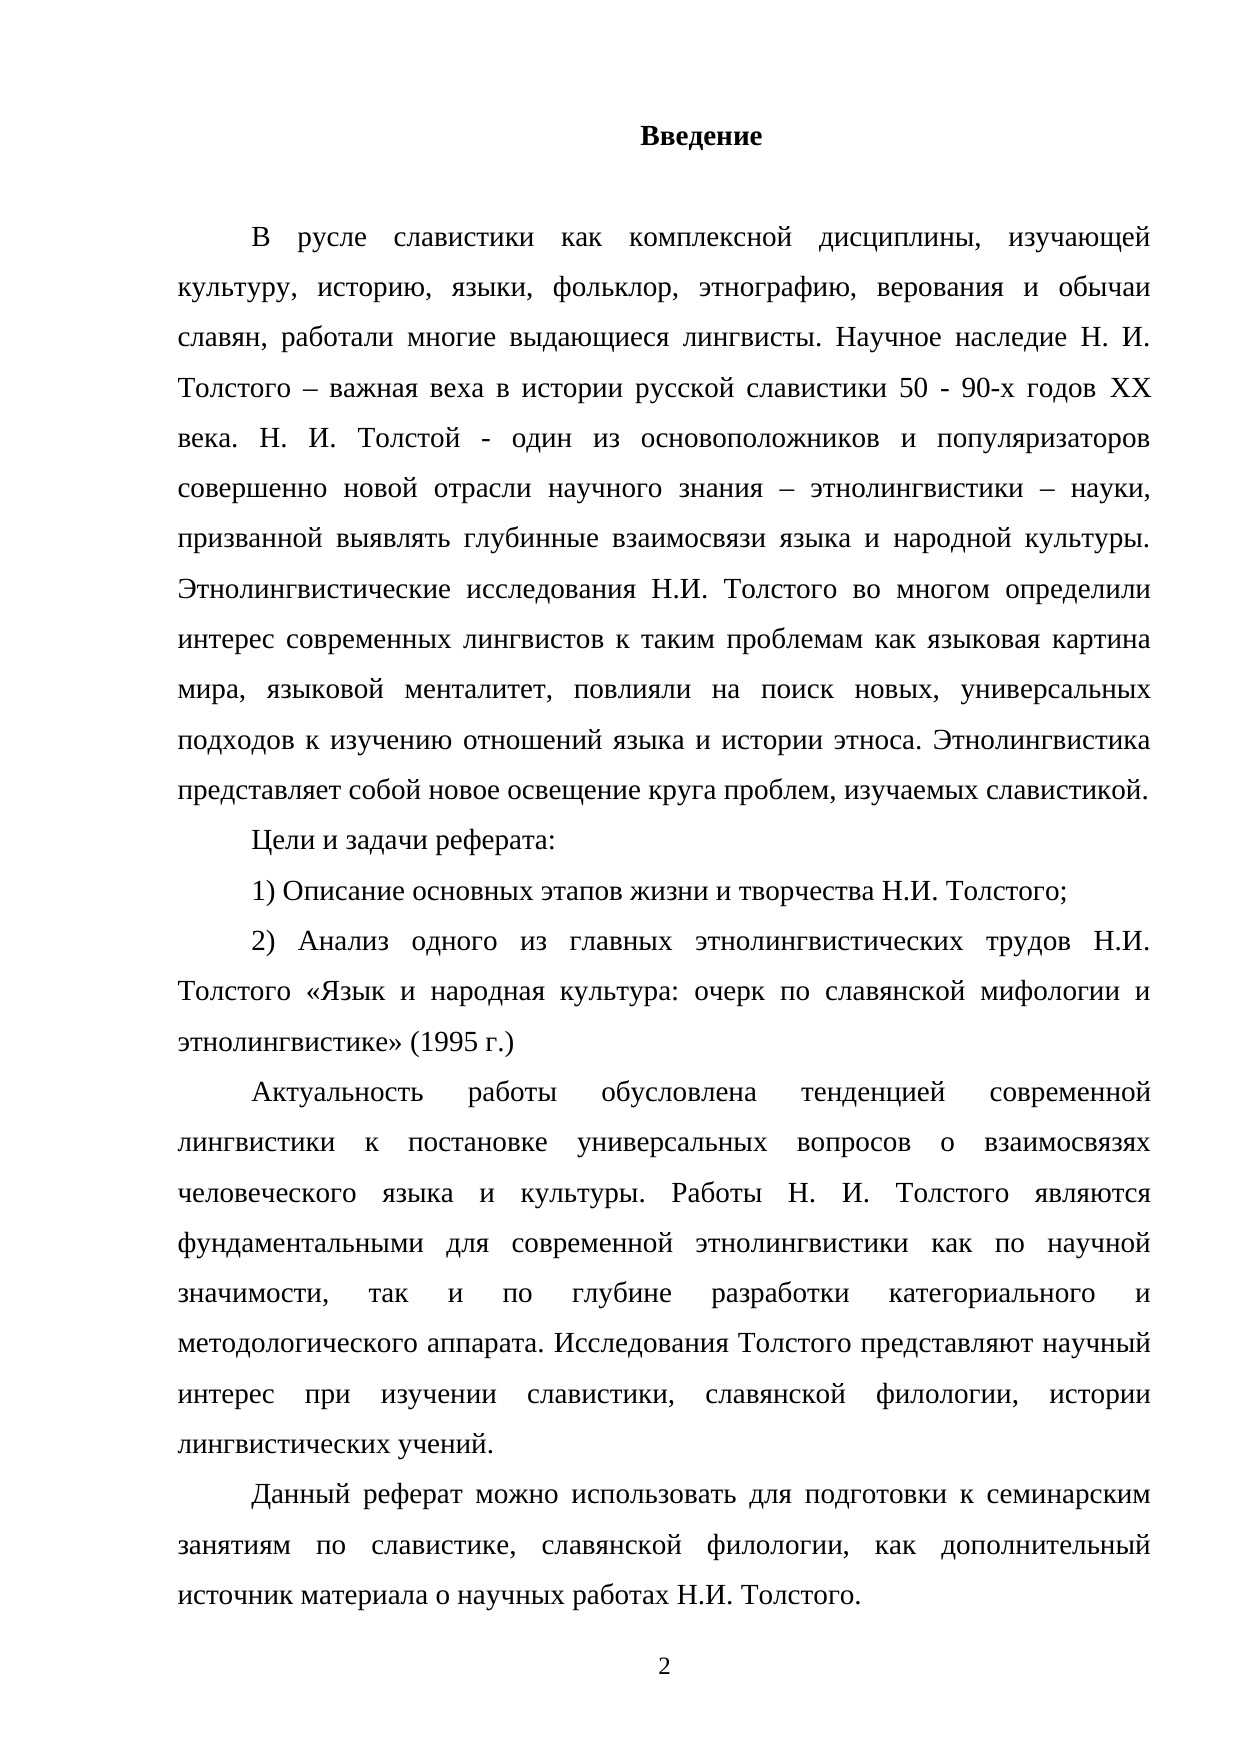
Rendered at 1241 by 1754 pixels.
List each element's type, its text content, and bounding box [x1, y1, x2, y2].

text 2) Анализ одного из главных этнолингвистических трудов Н.И. Толстого «Язык и народная культура: очерк по славянской мифологии и этнолингвистике» (.) [177, 923, 1152, 1057]
text 1) Описание основных этапов жизни и творчества Н.И. Толстого; [177, 873, 1152, 906]
text Актуальность работы обусловлена тенденцией современной лингвистики к постановке универсальных вопросов о взаимосвязях человеческого языка и культуры. Работы Н. И. Толстого являются фундаментальными для современной этнолингвистики как по научной значимости, так и по глубине разработки категориального и методологического аппарата. Исследования Толстого представляют научный интерес при изучении славистики, славянской филологии, истории лингвистических учений. [177, 1074, 1152, 1460]
text Данный реферат можно использовать для подготовки к семинарским занятиям по славистике, славянской филологии, как дополнительный источник материала о научных работах Н.И. Толстого. [177, 1477, 1152, 1611]
text Введение [177, 118, 1152, 152]
text В русле славистики как комплексной дисциплины, изучающей культуру, историю, языки, фольклор, этнографию, верования и обычаи славян, работали многие выдающиеся лингвисты. Научное наследие Н. И. Толстого – важная веха в истории русской славистики 50 - 90-х годов XX века. Н. И. Толстой - один из основоположников и популяризаторов совершенно новой отрасли научного знания – этнолингвистики – науки, призванной выявлять глубинные взаимосвязи языка и народной культуры. Этнолингвистические исследования Н.И. Толстого во многом определили интерес современных лингвистов к таким проблемам как языковая картина мира, языковой менталитет, повлияли на поиск новых, универсальных подходов к изучению отношений языка и истории этноса. Этнолингвистика представляет собой новое освещение круга проблем, изучаемых славистикой. [177, 219, 1152, 806]
text Цели и задачи реферата: [177, 822, 1152, 856]
